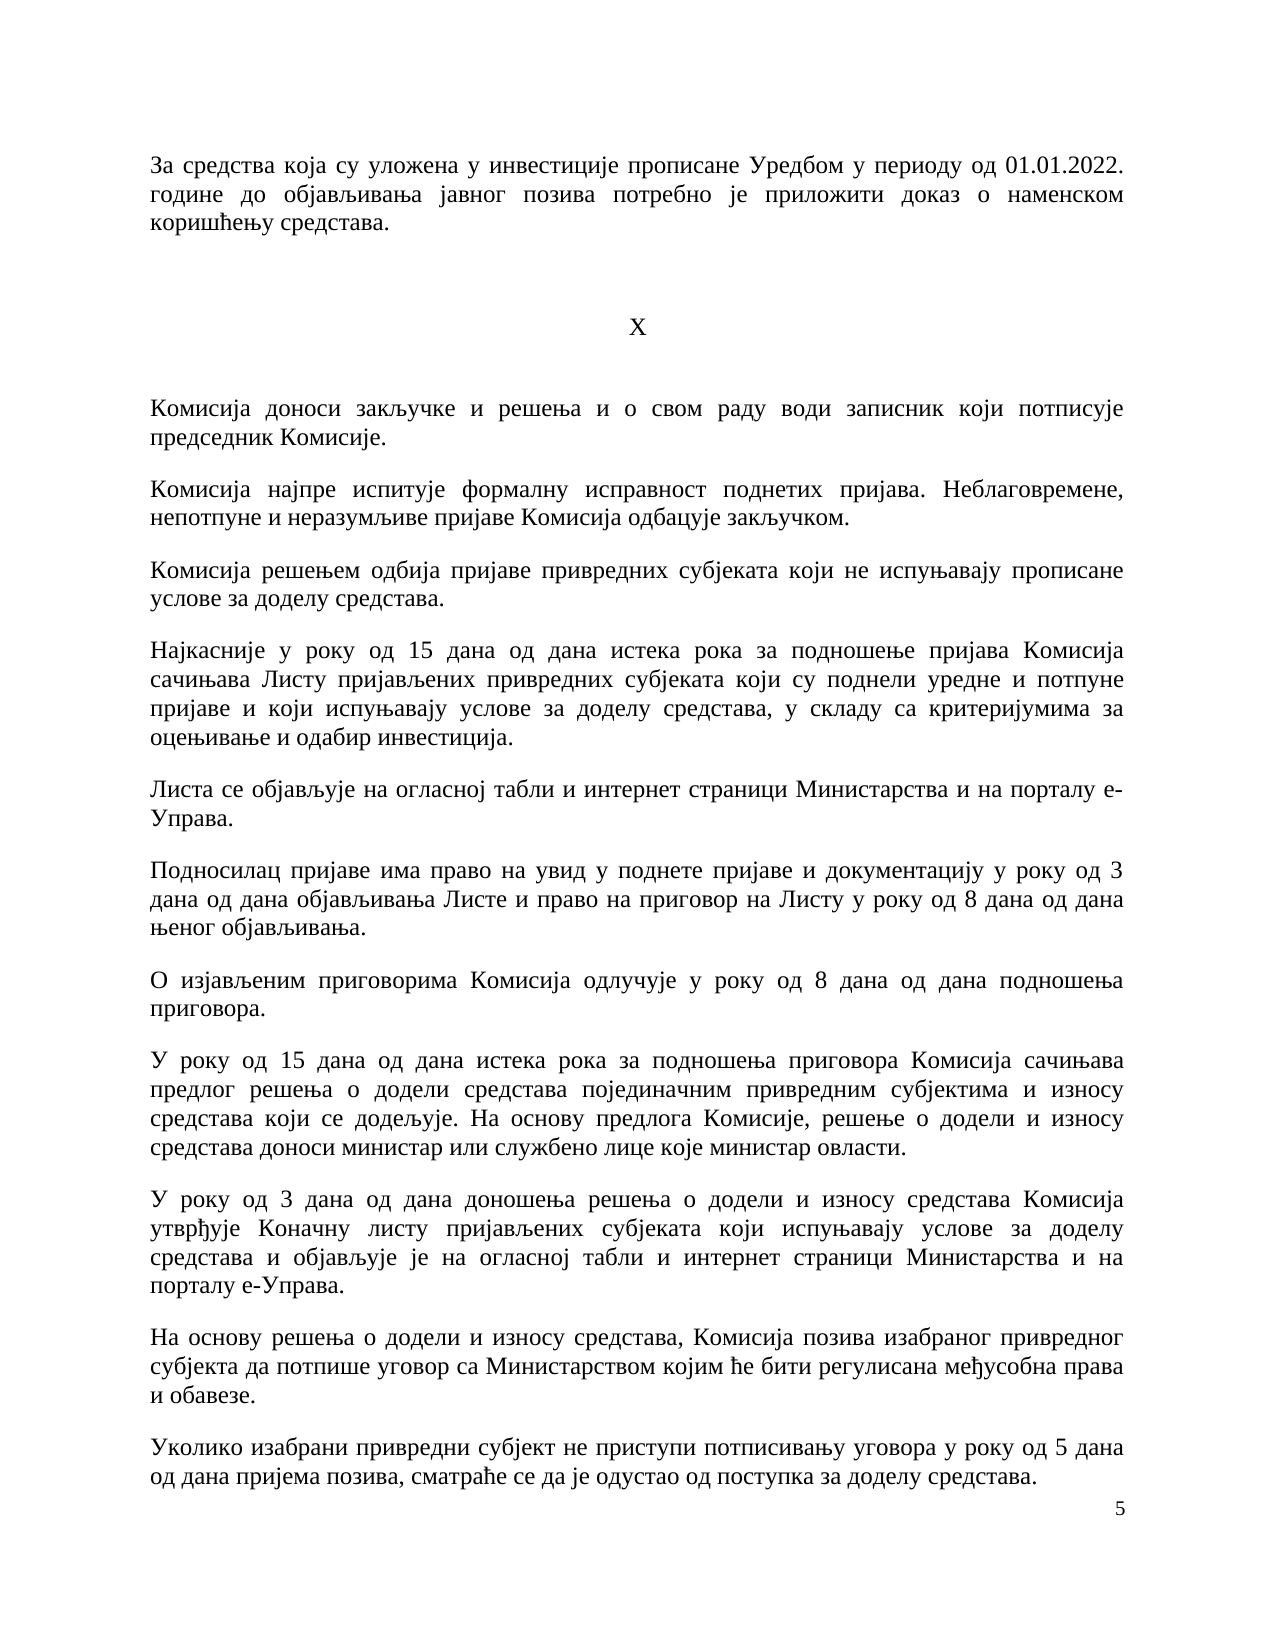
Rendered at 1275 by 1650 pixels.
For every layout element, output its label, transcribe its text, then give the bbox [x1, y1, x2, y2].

text Подносилац пријаве има право на увид у поднете пријаве и документацију у року од 3 дана од дана објављивања Листе и право на приговор на Листу у року од 8 дана од дана њеног објављивања. [150, 855, 1125, 941]
list X [150, 312, 1125, 341]
text Комисија решењем одбија пријаве привредних субјеката који не испуњавају прописане услове за доделу средстава. [150, 555, 1125, 612]
text Уколико изабрани привредни субјект не приступи потписивању уговора у року од 5 дана од дана пријема позива, сматраће се да је одустао од поступка за доделу средстава. [150, 1432, 1125, 1490]
text Комисија најпре испитује формалну исправност поднетих пријава. Неблаговремене, непотпуне и неразумљиве пријаве Комисија одбацује закључком. [150, 474, 1125, 531]
text О изјављеним приговорима Комисија одлучује у року од 8 дана од дана подношења приговора. [150, 965, 1125, 1022]
text Листа се објављује на огласној табли и интернет страници Министарства и на порталу е-Управа. [150, 774, 1125, 832]
text У року од 3 дана од дана доношења решења о додели и износу средстава Комисија утврђује Коначну листу пријављених субјеката који испуњавају услове за доделу средстава и објављује је на огласној табли и интернет страници Министарства и на порталу е-Управа. [150, 1184, 1125, 1299]
text Комисија доноси закључке и решења и о свом раду води записник који потписује председник Комисије. [150, 393, 1125, 450]
text За средства која су уложена у инвестиције прописане Уредбом у периоду од 01.01.2022. године до објављивања јавног позива потребно је приложити доказ о наменском коришћењу средстава. [150, 150, 1125, 236]
text Најкасније у року од 15 дана од дана истека рока за подношење пријава Комисија сачињава Листу пријављених привредних субјеката који су поднели уредне и потпуне пријаве и који испуњавају услове за доделу средстава, у складу са критеријумима за оцењивање и одабир инвестиција. [150, 636, 1125, 751]
text У року од 15 дана од дана истека рока за подношења приговора Комисија сачињава предлог решења о додели средстава појединачним привредним субјектима и износу средстава који се додељује. На основу предлога Комисије, решење о додели и износу средстава доноси министар или службено лице које министар овласти. [150, 1046, 1125, 1161]
text На основу решења о додели и износу средстава, Комисија позива изабраног привредног субјекта да потпише уговор са Министарством којим ће бити регулисана међусобна права и обавезе. [150, 1322, 1125, 1409]
